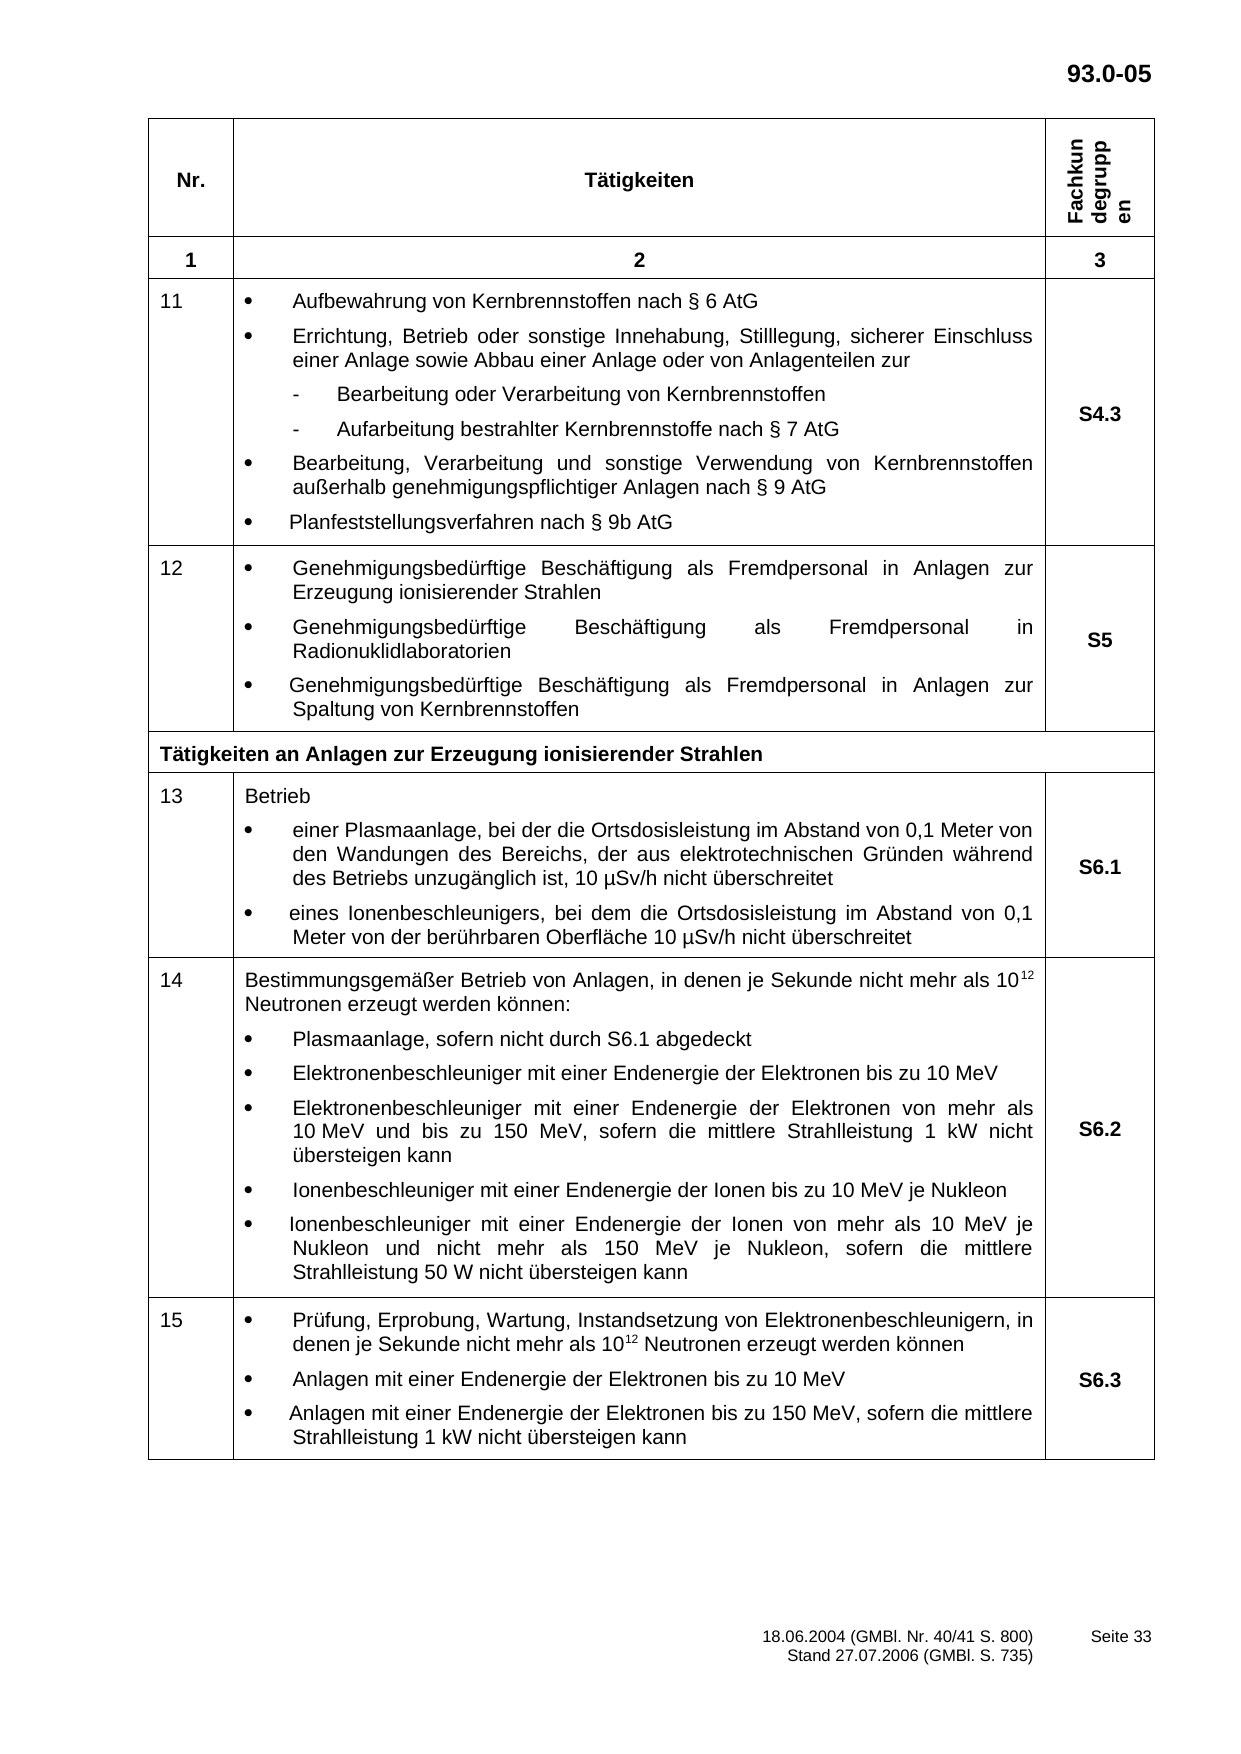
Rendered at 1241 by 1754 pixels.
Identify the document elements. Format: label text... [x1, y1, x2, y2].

table_cell S5 [1046, 546, 1154, 731]
table_cell 11 [149, 279, 233, 544]
table_cell S6.3 [1046, 1298, 1154, 1459]
table_cell 14 [149, 958, 233, 1297]
table_cell S6.2 [1046, 958, 1154, 1297]
table_cell Bestimmungsgemäßer Betrieb von Anlagen, in denen je Sekunde nicht mehr als 1012 Neutronen erzeugt werden können: Plasmaanlage, sofern nicht durch S6.1 abgedeckt Elektronenbeschleuniger mit einer Endenergie der Elektronen bis zu 10 MeV Elektronenbeschleuniger mit einer Endenergie der Elektronen von mehr als 10 MeV und bis zu 150 MeV, sofern die mittlere Strahlleistung 1 kW nicht übersteigen kann Ionenbeschleuniger mit einer Endenergie der Ionen bis zu 10 MeV je Nukleon Ionenbeschleuniger mit einer Endenergie der Ionen von mehr als 10 MeV je Nukleon und nicht mehr als 150 MeV je Nukleon, sofern die mittlere Strahlleistung 50 W nicht übersteigen kann [234, 958, 1045, 1297]
table_header Tätigkeiten [234, 119, 1045, 236]
table_cell S4.3 [1046, 279, 1154, 544]
table_cell Genehmigungsbedürftige Beschäftigung als Fremdpersonal in Anlagen zur Erzeugung ionisierender Strahlen Genehmigungsbedürftige Beschäftigung als Fremdpersonal in Radionuklidlaboratorien Genehmigungsbedürftige Beschäftigung als Fremdpersonal in Anlagen zur Spaltung von Kernbrennstoffen [234, 546, 1045, 731]
table_cell 12 [149, 546, 233, 731]
table_cell 13 [149, 773, 233, 957]
table_cell S6.1 [1046, 773, 1154, 957]
table_cell 3 [1046, 237, 1154, 278]
table_cell 15 [149, 1298, 233, 1459]
table_header Nr. [149, 119, 233, 236]
table_cell Tätigkeiten an Anlagen zur Erzeugung ionisierender Strahlen [149, 732, 1154, 772]
table_cell Betrieb einer Plasmaanlage, bei der die Ortsdosisleistung im Abstand von 0,1 Meter von den Wandungen des Bereichs, der aus elektrotechnischen Gründen während des Betriebs unzugänglich ist, 10 µSv/h nicht überschreitet eines Ionenbeschleunigers, bei dem die Ortsdosisleistung im Abstand von 0,1 Meter von der berührbaren Oberfläche 10 µSv/h nicht überschreitet [234, 773, 1045, 957]
table_cell Prüfung, Erprobung, Wartung, Instandsetzung von Elektronenbeschleunigern, in denen je Sekunde nicht mehr als 1012 Neutronen erzeugt werden können Anlagen mit einer Endenergie der Elektronen bis zu 10 MeV Anlagen mit einer Endenergie der Elektronen bis zu 150 MeV, sofern die mittlere Strahlleistung 1 kW nicht übersteigen kann [234, 1298, 1045, 1459]
table_cell 2 [234, 237, 1045, 278]
table_header Fachkundegruppen [1046, 119, 1154, 236]
table_cell Aufbewahrung von Kernbrennstoffen nach § 6 AtG Errichtung, Betrieb oder sonstige Innehabung, Stilllegung, sicherer Einschluss einer Anlage sowie Abbau einer Anlage oder von Anlagenteilen zur - Bearbeitung oder Verarbeitung von Kernbrennstoffen - Aufarbeitung bestrahlter Kernbrennstoffe nach § 7 AtG Bearbeitung, Verarbeitung und sonstige Verwendung von Kernbrennstoffen außerhalb genehmigungspflichtiger Anlagen nach § 9 AtG Planfeststellungsverfahren nach § 9b AtG [234, 279, 1045, 544]
table_cell 1 [149, 237, 233, 278]
